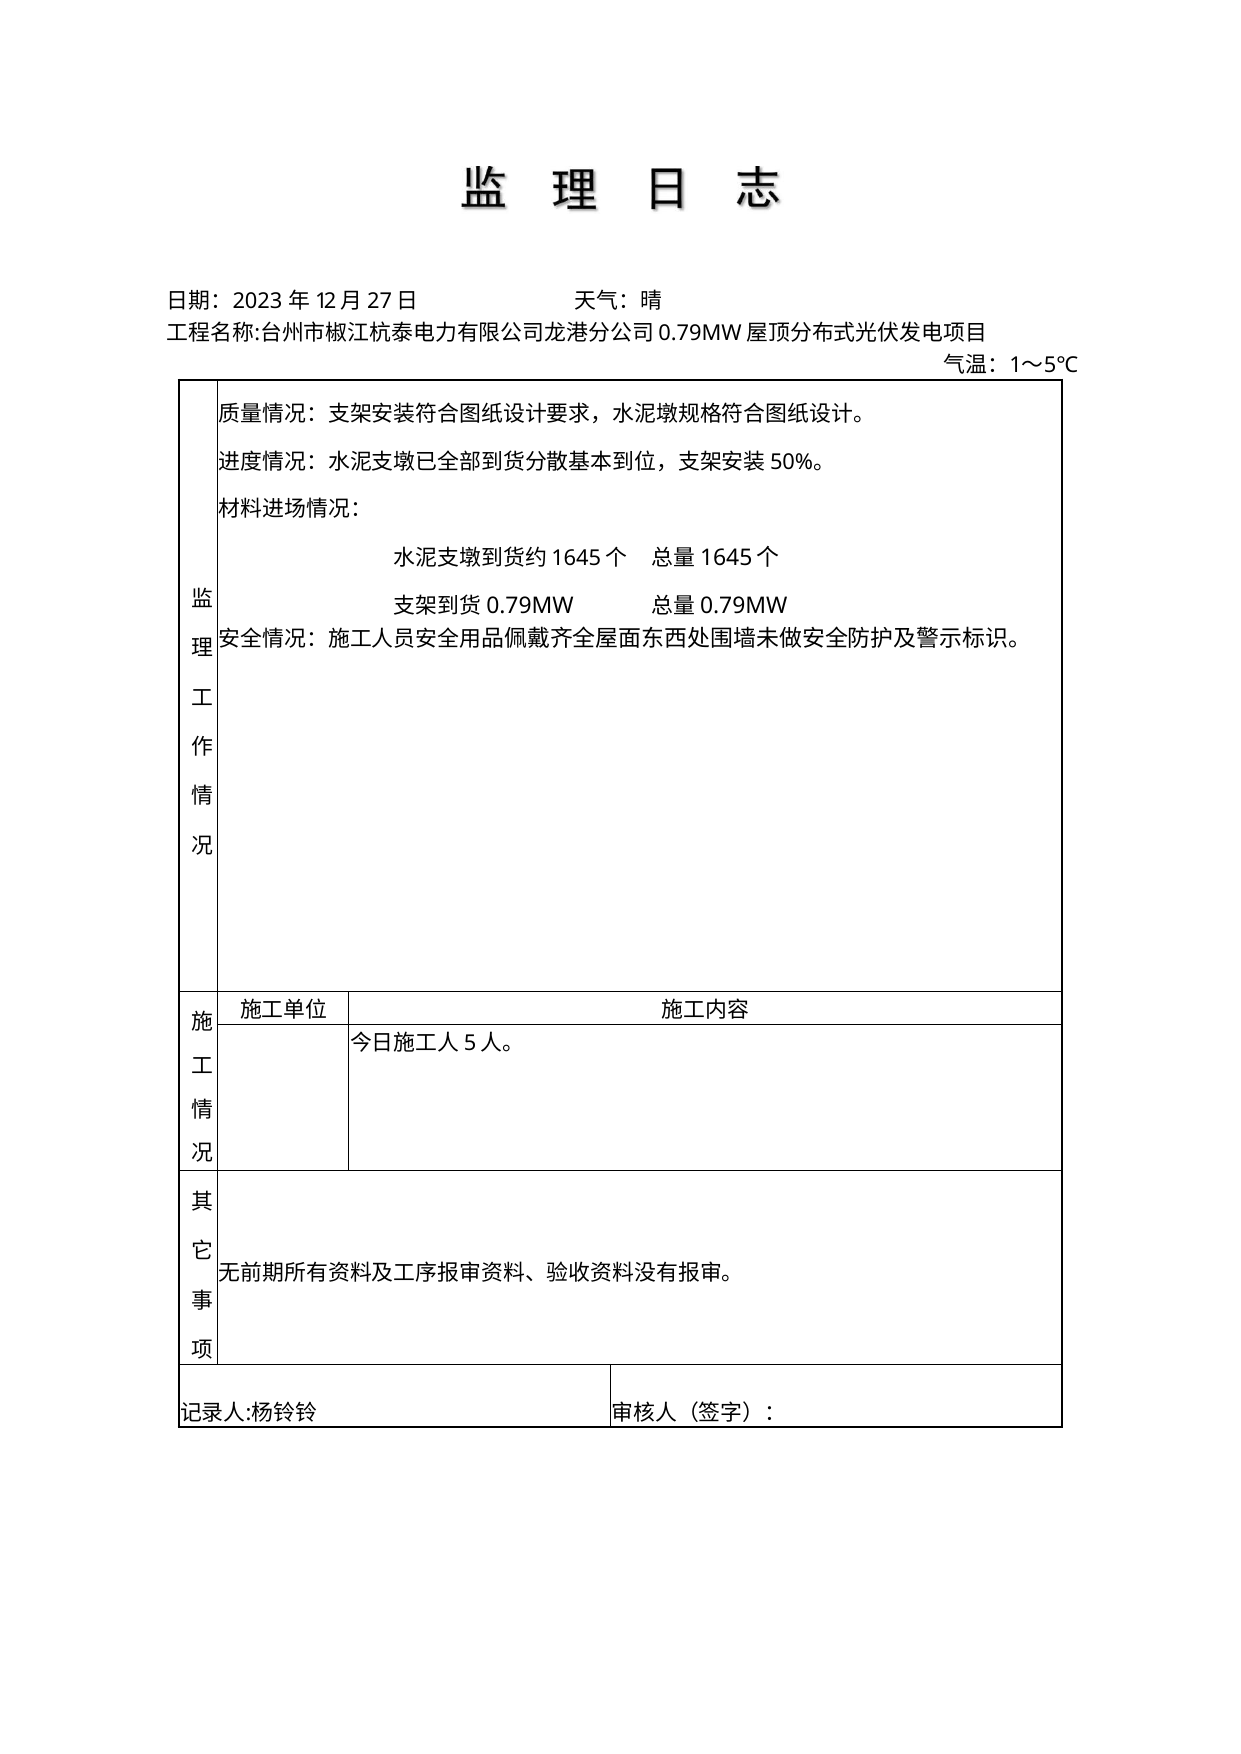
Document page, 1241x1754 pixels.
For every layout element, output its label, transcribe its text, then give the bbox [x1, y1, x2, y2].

picture [461, 166, 510, 214]
text 气温：1～5℃ [167, 347, 1078, 378]
table_cell 其它事 项 [180, 1171, 217, 1364]
text 日期：2023 年 12月27日 天气：晴 [167, 283, 1078, 315]
table_cell 施工内容 [349, 992, 1061, 1024]
picture [736, 166, 784, 214]
picture [650, 168, 688, 214]
picture [550, 166, 601, 214]
table_cell [218, 1025, 348, 1170]
table_cell 审核人（签字）： [611, 1365, 1061, 1426]
table_cell 今日施工人5人。 [349, 1025, 1061, 1170]
table_cell 施工单位 [218, 992, 348, 1024]
table_header 监理工作情况 [180, 381, 217, 991]
text 工程名称:台州市椒江杭泰电力有限公司龙港分公司0.79MW屋顶分布式光伏发电项目 [167, 315, 1078, 347]
table_cell 记录人:杨铃铃 [180, 1365, 610, 1426]
table_cell 无前期所有资料及工序报审资料、验收资料没有报审。 [218, 1171, 1061, 1364]
table_header 质量情况：支架安装符合图纸设计要求，水泥墩规格符合图纸设计。 进度情况：水泥支墩已全部到货分散基本到位，支架安装50%。 材料进场情况： 水泥支墩到货约1645个 总量 1645个 支架到货 0.79MW 总量 0.79MW 安全情况：施工人员安全用品佩戴齐全屋面东西处围墙未做安全防护及警示标识。 [218, 381, 1061, 991]
table_cell 施工情况 [180, 992, 217, 1170]
